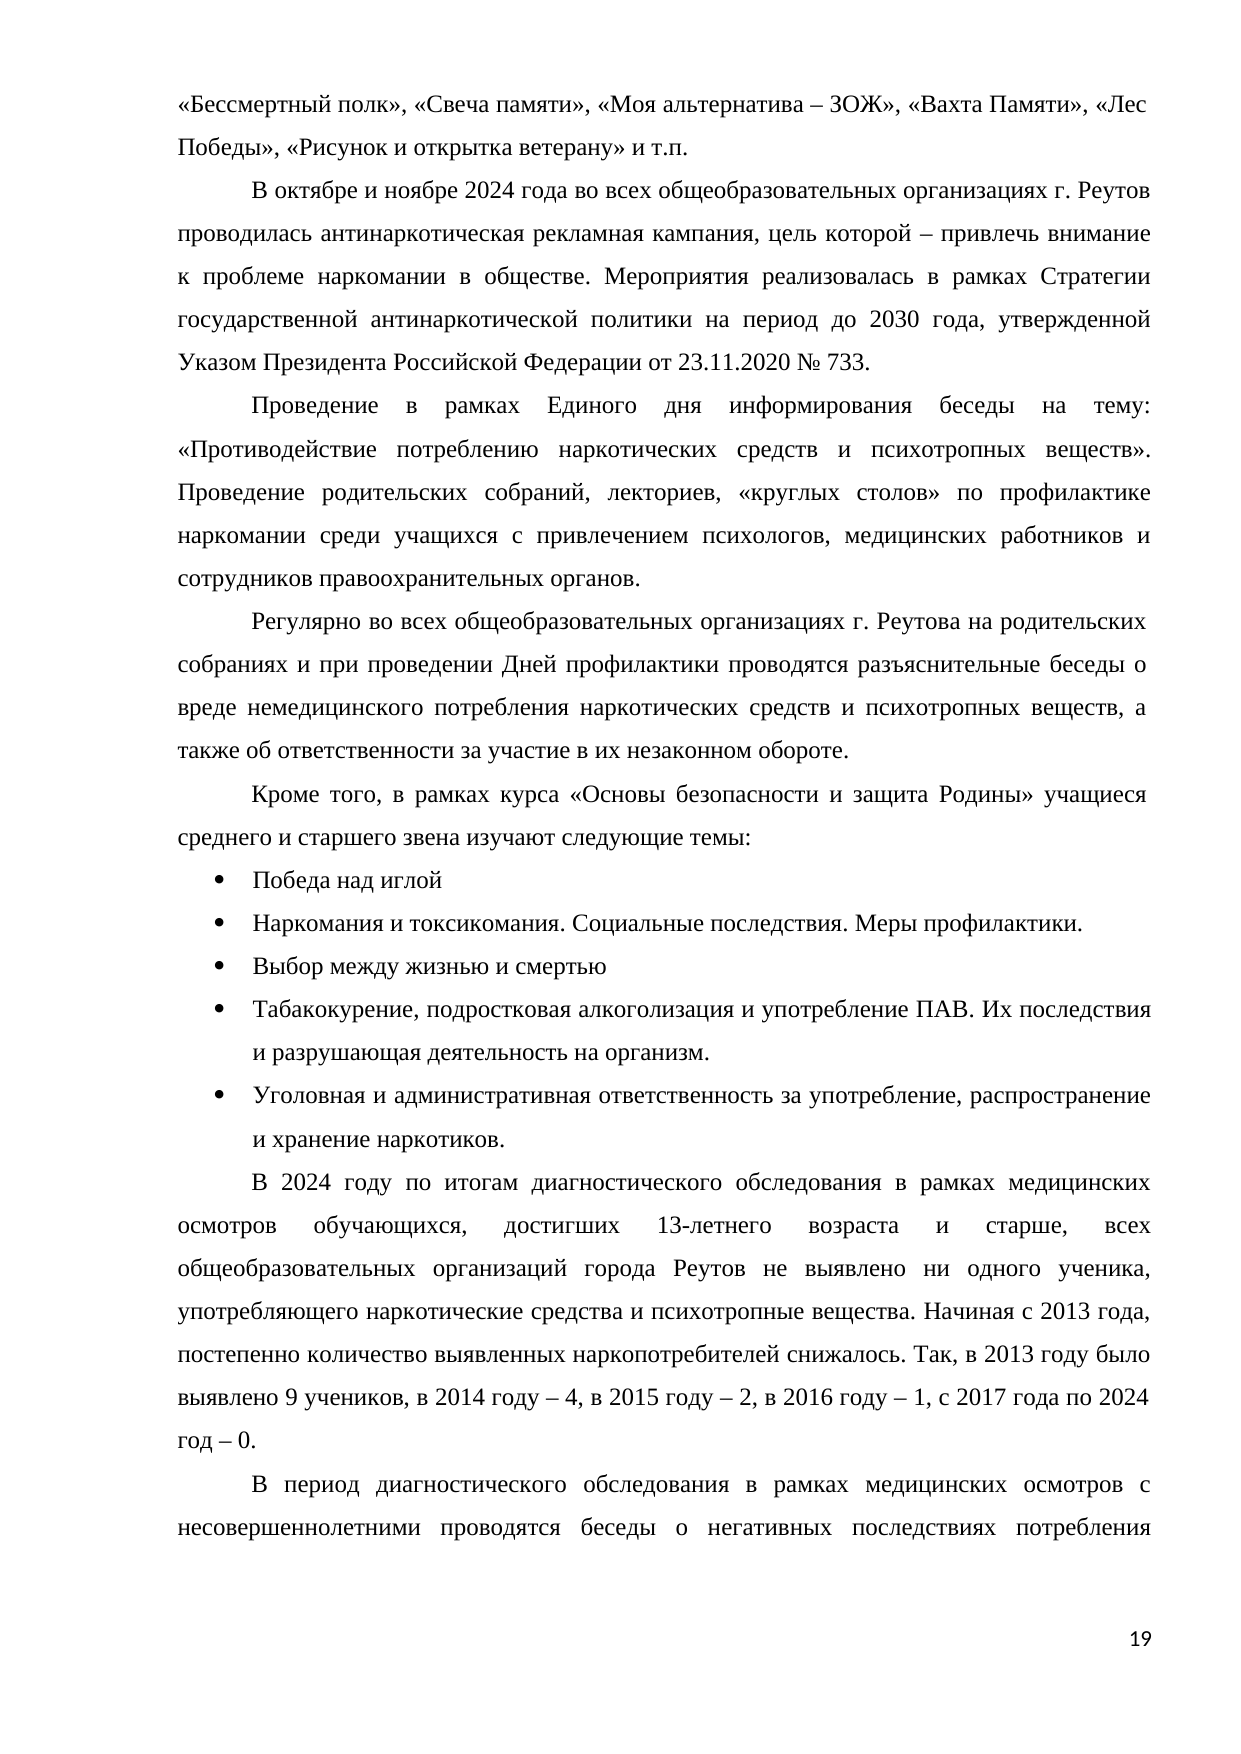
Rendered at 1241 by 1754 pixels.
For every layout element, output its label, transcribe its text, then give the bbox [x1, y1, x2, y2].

text В 2024 году по итогам диагностического обследования в рамках медицинских осмотров обучающихся, достигших 13-летнего возраста и старше, всех общеобразовательных организаций города Реутов не выявлено ни одного ученика, употребляющего наркотические средства и психотропные вещества. Начиная с 2013 года, постепенно количество выявленных наркопотребителей снижалось. Так, в 2013 году было выявлено 9 учеников, в 2014 году – 4, в 2015 году – 2, в 2016 году – 1, с 2017 года по 2024 год – 0. [177, 1167, 1152, 1454]
text В октябре и ноябре 2024 года во всех общеобразовательных организациях г. Реутов проводилась антинаркотическая рекламная кампания, цель которой – привлечь внимание к проблеме наркомании в обществе. Мероприятия реализовалась в рамках Стратегии государственной антинаркотической политики на период до 2030 года, утвержденной Указом Президента Российской Федерации от 23.11.2020 № 733. [177, 175, 1152, 376]
list Выбор между жизнью и смертью [215, 951, 1152, 980]
list Табакокурение, подростковая алкоголизация и употребление ПАВ. Их последствия и разрушающая деятельность на организм. [215, 994, 1152, 1066]
list Победа над иглой [215, 865, 1152, 894]
list Наркомания и токсикомания. Социальные последствия. Меры профилактики. [215, 908, 1152, 937]
text Кроме того, в рамках курса «Основы безопасности и защита Родины» учащиеся среднего и старшего звена изучают следующие темы: [177, 779, 1147, 851]
text Проведение в рамках Единого дня информирования беседы на тему: «Противодействие потреблению наркотических средств и психотропных веществ». Проведение родительских собраний, лекториев, «круглых столов» по профилактике наркомании среди учащихся с привлечением психологов, медицинских работников и сотрудников правоохранительных органов. [177, 391, 1152, 592]
list Уголовная и административная ответственность за употребление, распространение и хранение наркотиков. [215, 1081, 1152, 1152]
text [177, 117, 1148, 161]
text Регулярно во всех общеобразовательных организациях г. Реутова на родительских собраниях и при проведении Дней профилактики проводятся разъяснительные беседы о вреде немедицинского потребления наркотических средств и психотропных веществ, а также об ответственности за участие в их незаконном обороте. [177, 606, 1147, 764]
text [177, 1469, 1152, 1541]
